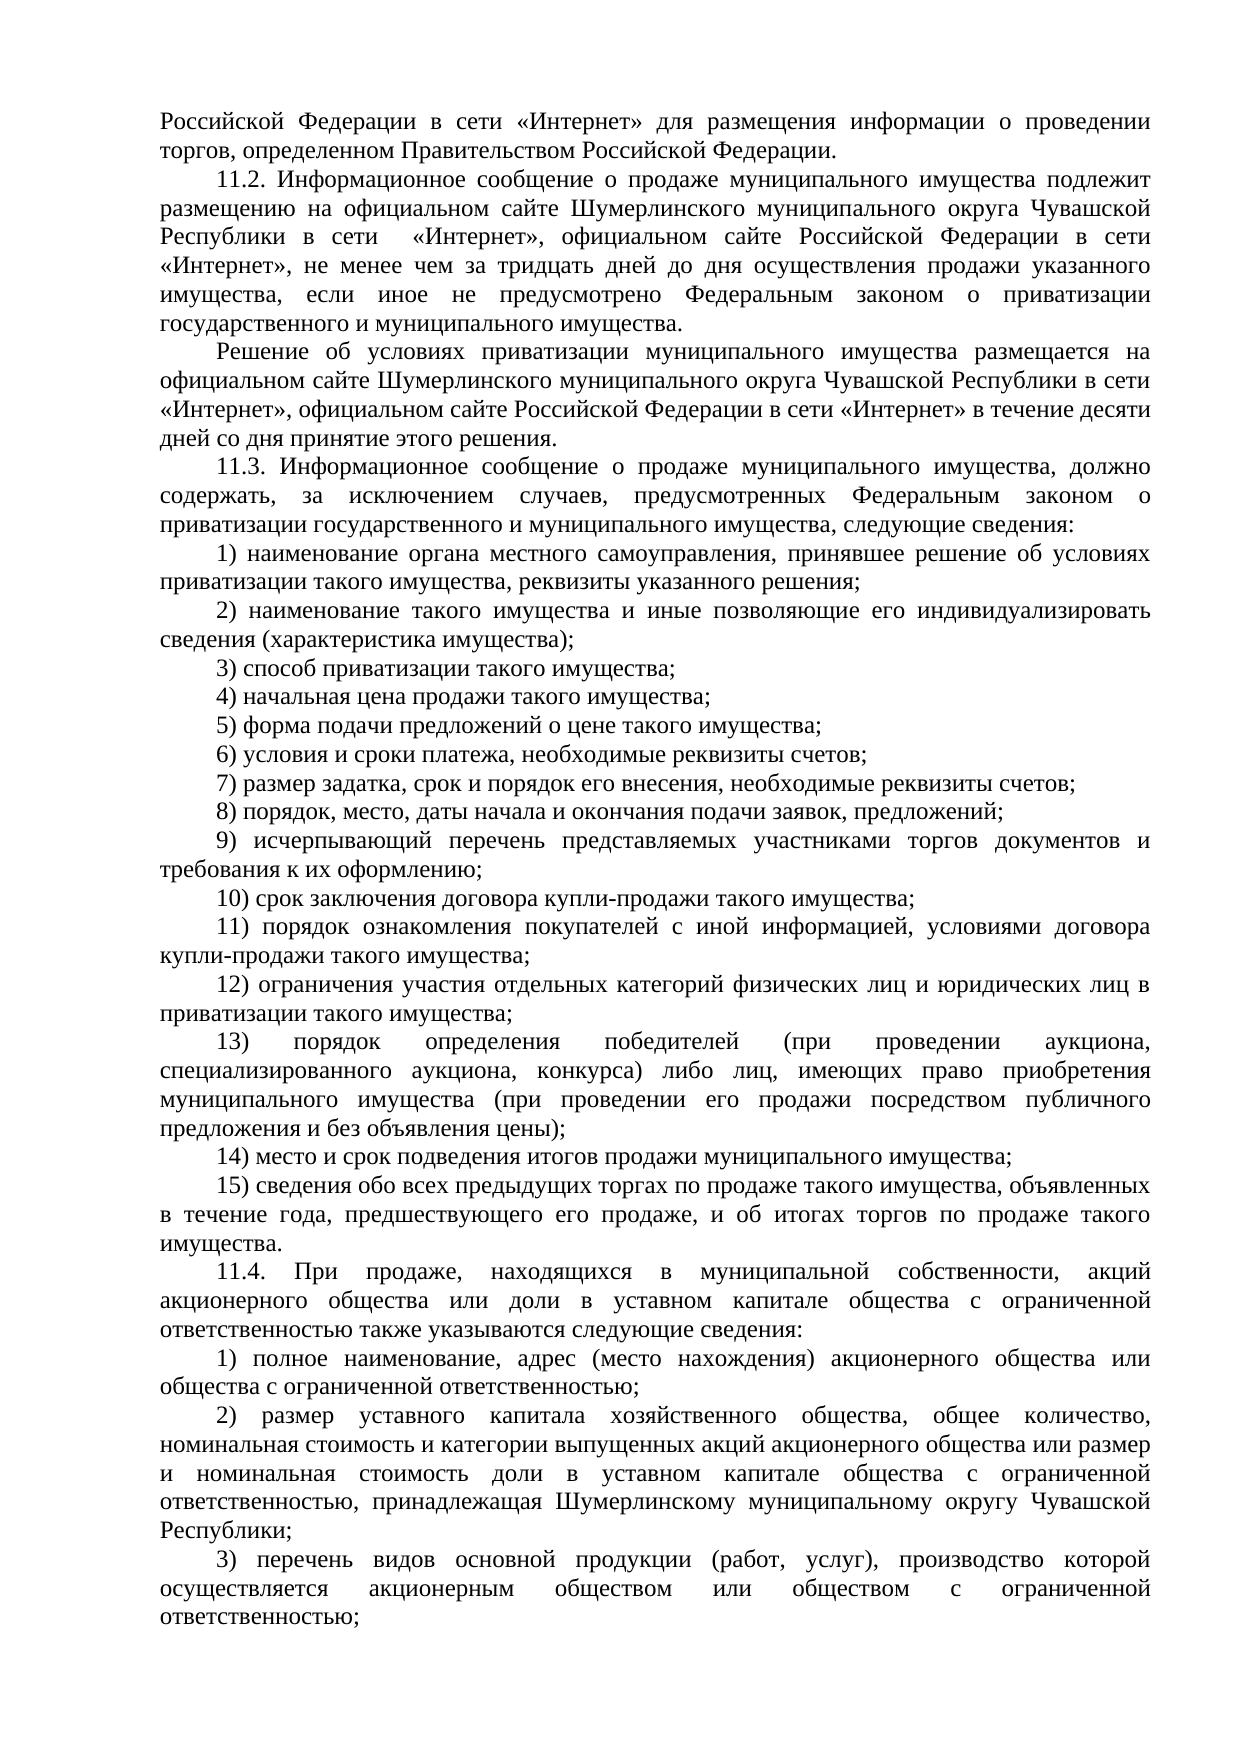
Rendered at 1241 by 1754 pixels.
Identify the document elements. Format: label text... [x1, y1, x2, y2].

text 11.3. Информационное сообщение о продаже муниципального имущества, должно содержать, за исключением случаев, предусмотренных Федеральным законом о приватизации государственного и муниципального имущества, следующие сведения: [159, 451, 1152, 538]
text 11) порядок ознакомления покупателей с иной информацией, условиями договора купли-продажи такого имущества; [159, 911, 1152, 969]
text 1) полное наименование, адрес (место нахождения) акционерного общества или общества с ограниченной ответственностью; [159, 1343, 1152, 1400]
text 4) начальная цена продажи такого имущества; [159, 681, 1152, 710]
text 10) срок заключения договора купли-продажи такого имущества; [159, 883, 1152, 911]
text 7) размер задатка, срок и порядок его внесения, необходимые реквизиты счетов; [159, 768, 1152, 796]
text 14) место и срок подведения итогов продажи муниципального имущества; [159, 1141, 1152, 1170]
text 9) исчерпывающий перечень представляемых участниками торгов документов и требования к их оформлению; [159, 825, 1152, 883]
text 15) сведения обо всех предыдущих торгах по продаже такого имущества, объявленных в течение года, предшествующего его продаже, и об итогах торгов по продаже такого имущества. [159, 1170, 1152, 1256]
text 2) размер уставного капитала хозяйственного общества, общее количество, номинальная стоимость и категории выпущенных акций акционерного общества или размер и номинальная стоимость доли в уставном капитале общества с ограниченной ответственностью, принадлежащая Шумерлинскому муниципальному округу Чувашской Республики; [159, 1400, 1152, 1544]
text 8) порядок, место, даты начала и окончания подачи заявок, предложений; [159, 796, 1152, 825]
text Решение об условиях приватизации муниципального имущества размещается на официальном сайте Шумерлинского муниципального округа Чувашской Республики в сети «Интернет», официальном сайте Российской Федерации в сети «Интернет» в течение десяти дней со дня принятие этого решения. [159, 336, 1152, 451]
text 11.2. Информационное сообщение о продаже муниципального имущества подлежит размещению на официальном сайте Шумерлинского муниципального округа Чувашской Республики в сети «Интернет», официальном сайте Российской Федерации в сети «Интернет», не менее чем за тридцать дней до дня осуществления продажи указанного имущества, если иное не предусмотрено Федеральным законом о приватизации государственного и муниципального имущества. [159, 164, 1152, 336]
text 12) ограничения участия отдельных категорий физических лиц и юридических лиц в приватизации такого имущества; [159, 969, 1152, 1026]
text 6) условия и сроки платежа, необходимые реквизиты счетов; [159, 739, 1152, 768]
text 2) наименование такого имущества и иные позволяющие его индивидуализировать сведения (характеристика имущества); [159, 595, 1152, 653]
text 13) порядок определения победителей (при проведении аукциона, специализированного аукциона, конкурса) либо лиц, имеющих право приобретения муниципального имущества (при проведении его продажи посредством публичного предложения и без объявления цены); [159, 1026, 1152, 1141]
text 3) способ приватизации такого имущества; [159, 653, 1152, 681]
text 11.4. При продаже, находящихся в муниципальной собственности, акций акционерного общества или доли в уставном капитале общества с ограниченной ответственностью также указываются следующие сведения: [159, 1256, 1152, 1343]
text 5) форма подачи предложений о цене такого имущества; [159, 710, 1152, 739]
text 1) наименование органа местного самоуправления, принявшее решение об условиях приватизации такого имущества, реквизиты указанного решения; [159, 538, 1152, 595]
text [159, 106, 1152, 164]
text 3) перечень видов основной продукции (работ, услуг), производство которой осуществляется акционерным обществом или обществом с ограниченной ответственностью; [159, 1544, 1152, 1630]
